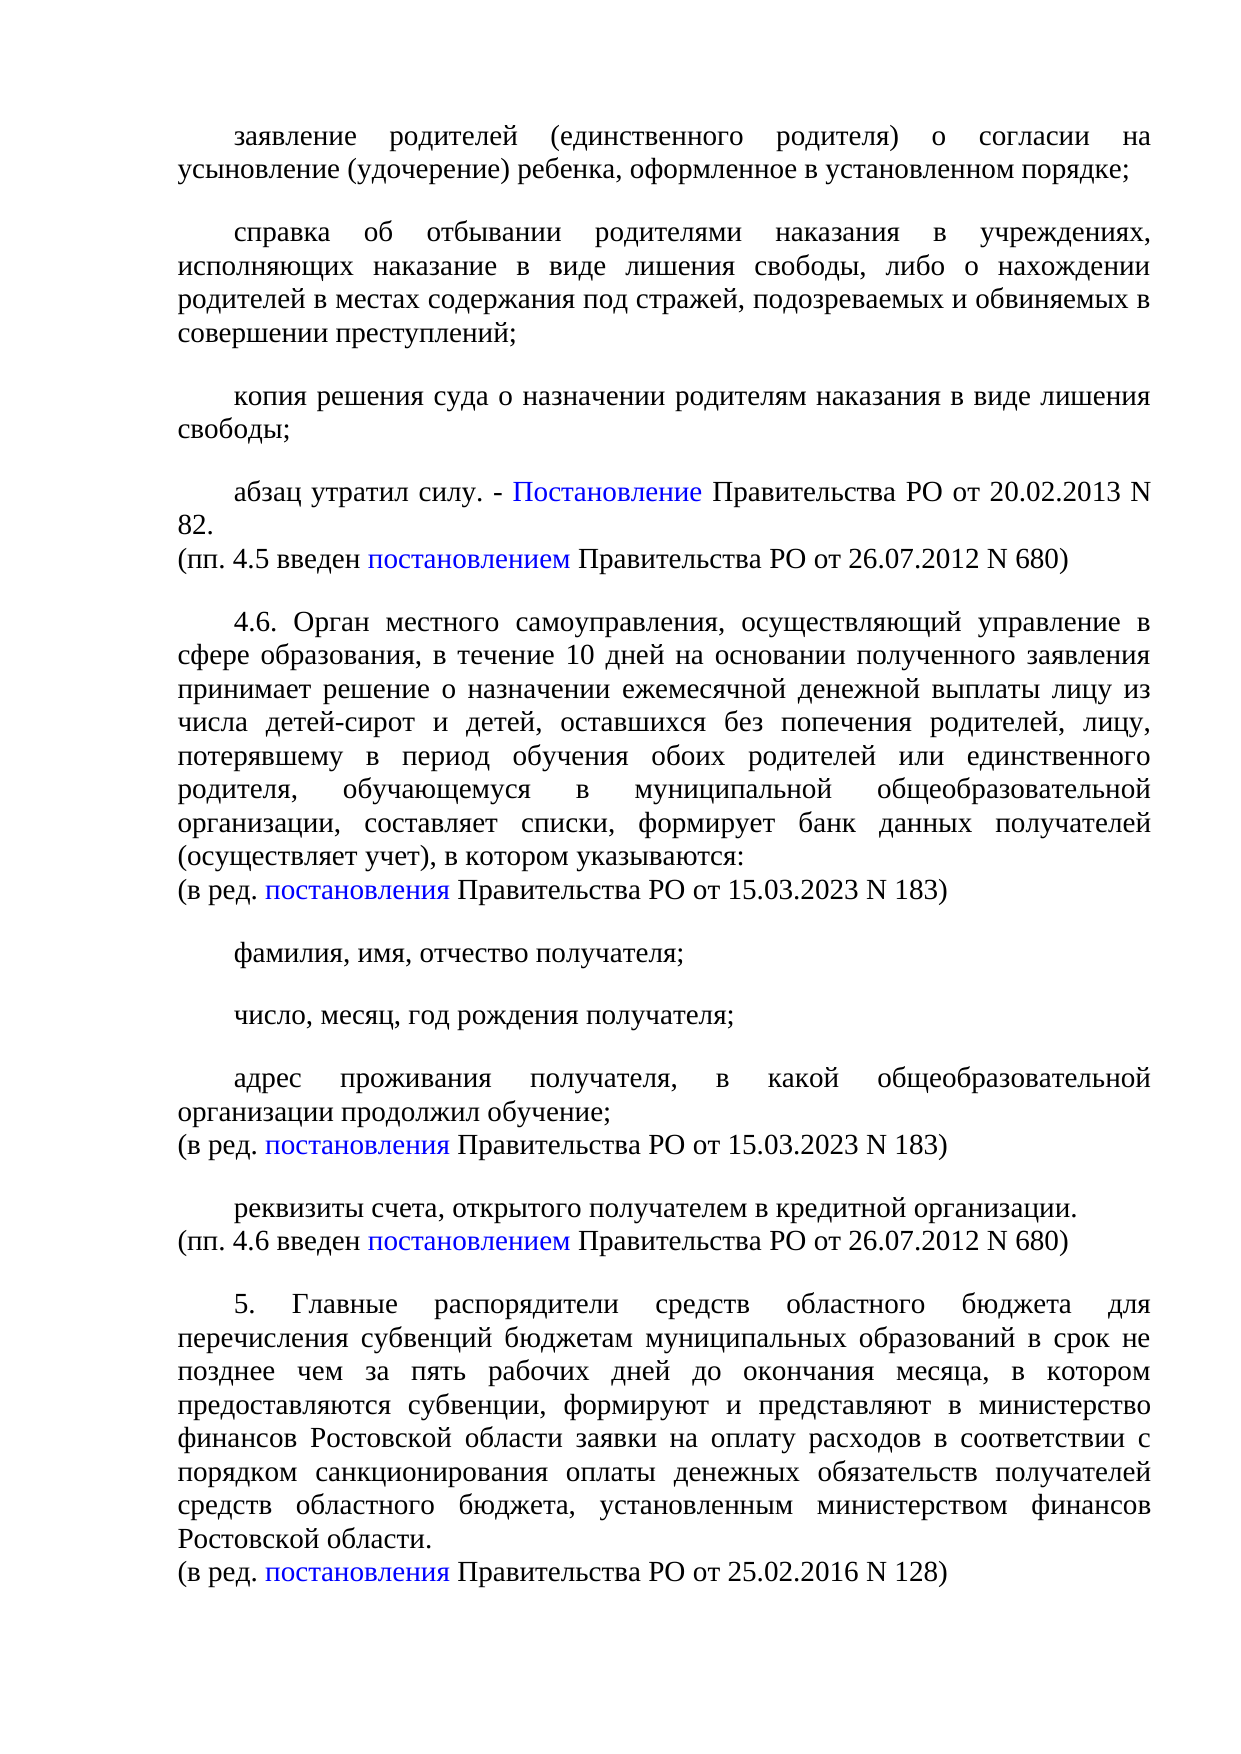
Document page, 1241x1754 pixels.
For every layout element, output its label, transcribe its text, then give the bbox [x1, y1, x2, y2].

text 5. Главные распорядители средств областного бюджета для перечисления субвенций бюджетам муниципальных образований в срок не позднее чем за пять рабочих дней до окончания месяца, в котором предоставляются субвенции, формируют и представляют в министерство финансов Ростовской области заявки на оплату расходов в соответствии с порядком санкционирования оплаты денежных обязательств получателей средств областного бюджета, установленным министерством финансов Ростовской области. [177, 1286, 1152, 1554]
text 4.6. Орган местного самоуправления, осуществляющий управление в сфере образования, в течение 10 дней на основании полученного заявления принимает решение о назначении ежемесячной денежной выплаты лицу из числа детей-сирот и детей, оставшихся без попечения родителей, лицу, потерявшему в период обучения обоих родителей или единственного родителя, обучающемуся в муниципальной общеобразовательной организации, составляет списки, формирует банк данных получателей (осуществляет учет), в котором указываются: [177, 604, 1152, 872]
text заявление родителей (единственного родителя) о согласии на усыновление (удочерение) ребенка, оформленное в установленном порядке; [177, 118, 1152, 185]
text (пп. 4.6 введен постановлением Правительства РО от 26.07.2012 N 680) [177, 1223, 1152, 1257]
text абзац утратил силу. - Постановление Правительства РО от 20.02.2013 N 82. [177, 474, 1152, 541]
text (в ред. постановления Правительства РО от 15.03.2023 N 183) [177, 872, 1152, 906]
text (в ред. постановления Правительства РО от 15.03.2023 N 183) [177, 1127, 1152, 1161]
text справка об отбывании родителями наказания в учреждениях, исполняющих наказание в виде лишения свободы, либо о нахождении родителей в местах содержания под стражей, подозреваемых и обвиняемых в совершении преступлений; [177, 214, 1152, 348]
text фамилия, имя, отчество получателя; [177, 935, 1152, 968]
text адрес проживания получателя, в какой общеобразовательной организации продолжил обучение; [177, 1060, 1152, 1127]
text реквизиты счета, открытого получателем в кредитной организации. [177, 1190, 1152, 1223]
text копия решения суда о назначении родителям наказания в виде лишения свободы; [177, 378, 1152, 445]
text (в ред. постановления Правительства РО от 25.02.2016 N 128) [177, 1554, 1152, 1588]
text (пп. 4.5 введен постановлением Правительства РО от 26.07.2012 N 680) [177, 541, 1152, 574]
text число, месяц, год рождения получателя; [177, 997, 1152, 1031]
